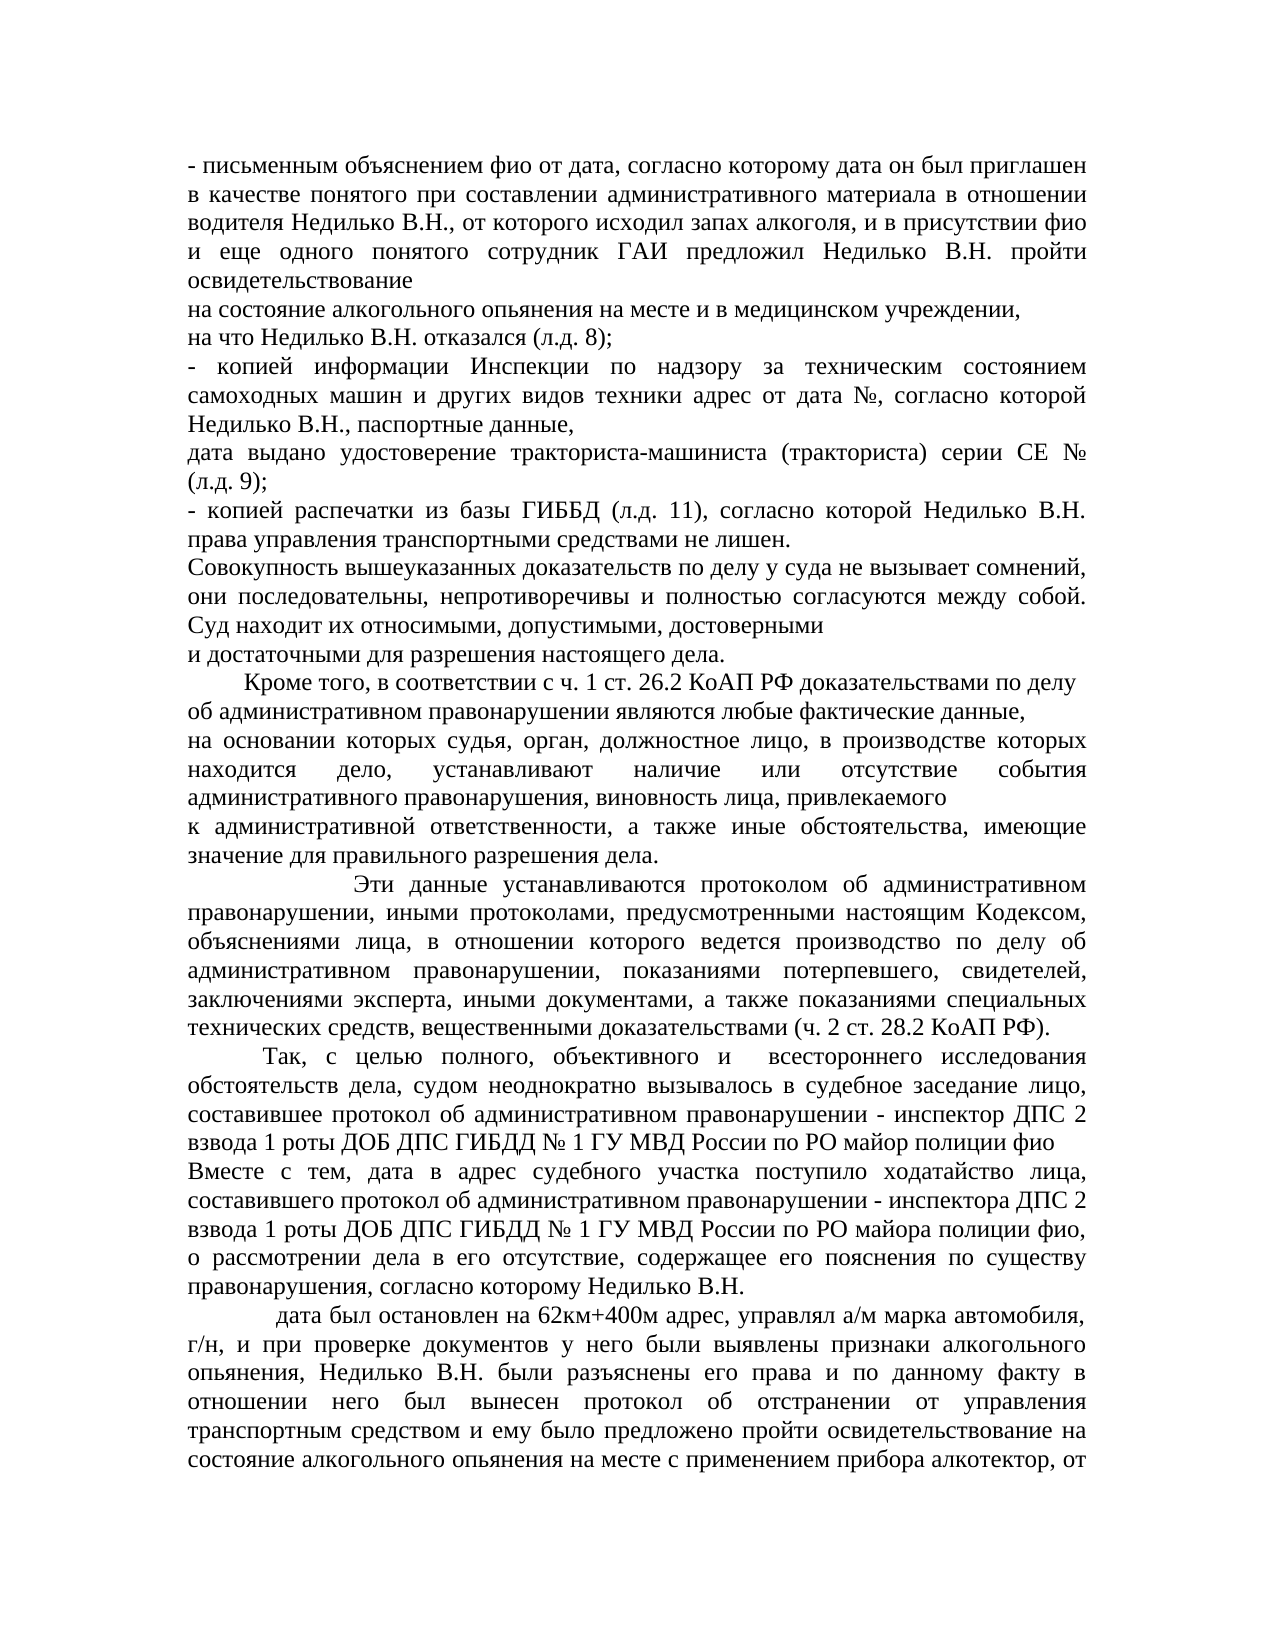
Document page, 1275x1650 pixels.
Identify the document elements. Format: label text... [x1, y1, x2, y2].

text - копией распечатки из базы ГИББД (л.д. 11), согласно которой Недилько В.Н. права управления транспортными средствами не лишен. [187, 495, 1087, 552]
text об административном правонарушении являются любые фактические данные, [187, 696, 1087, 725]
text к административной ответственности, а также иные обстоятельства, имеющие значение для правильного разрешения дела. [187, 811, 1087, 869]
text дата выдано удостоверение тракториста-машиниста (тракториста) серии СЕ № (л.д. 9); [187, 437, 1087, 495]
text Вместе с тем, дата в адрес судебного участка поступило ходатайство лица, составившего протокол об административном правонарушении - инспектора ДПС 2 взвода 1 роты ДОБ ДПС ГИБДД № 1 ГУ МВД России по РО майора полиции фио, о рассмотрении дела в его отсутствие, содержащее его пояснения по существу правонарушения, согласно которому Недилько В.Н. [187, 1156, 1087, 1300]
text Так, с целью полного, объективного и всестороннего исследования обстоятельств дела, судом неоднократно вызывалось в судебное заседание лицо, составившее протокол об административном правонарушении - инспектор ДПС 2 взвода 1 роты ДОБ ДПС ГИБДД № 1 ГУ МВД России по РО майор полиции фио [187, 1041, 1087, 1156]
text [187, 1300, 1087, 1472]
text Кроме того, в соответствии с ч. 1 ст. 26.2 КоАП РФ доказательствами по делу [187, 667, 1087, 696]
text Эти данные устанавливаются протоколом об административном правонарушении, иными протоколами, предусмотренными настоящим Кодексом, объяснениями лица, в отношении которого ведется производство по делу об административном правонарушении, показаниями потерпевшего, свидетелей, заключениями эксперта, иными документами, а также показаниями специальных технических средств, вещественными доказательствами (ч. 2 ст. 28.2 КоАП РФ). [187, 869, 1087, 1041]
text Совокупность вышеуказанных доказательств по делу у суда не вызывает сомнений, они последовательны, непротиворечивы и полностью согласуются между собой. Суд находит их относимыми, допустимыми, достоверными [187, 552, 1087, 639]
text - письменным объяснением фио от дата, согласно которому дата он был приглашен в качестве понятого при составлении административного материала в отношении водителя Недилько В.Н., от которого исходил запах алкоголя, и в присутствии фио и еще одного понятого сотрудник ГАИ предложил Недилько В.Н. пройти освидетельствование [187, 150, 1087, 294]
text - копией информации Инспекции по надзору за техническим состоянием самоходных машин и других видов техники адрес от дата №, согласно которой Недилько В.Н., паспортные данные, [187, 351, 1087, 437]
text на что Недилько В.Н. отказался (л.д. 8); [187, 322, 1087, 351]
text на состояние алкогольного опьянения на месте и в медицинском учреждении, [187, 294, 1087, 322]
text на основании которых судья, орган, должностное лицо, в производстве которых находится дело, устанавливают наличие или отсутствие события административного правонарушения, виновность лица, привлекаемого [187, 725, 1087, 811]
text и достаточными для разрешения настоящего дела. [187, 639, 1087, 667]
